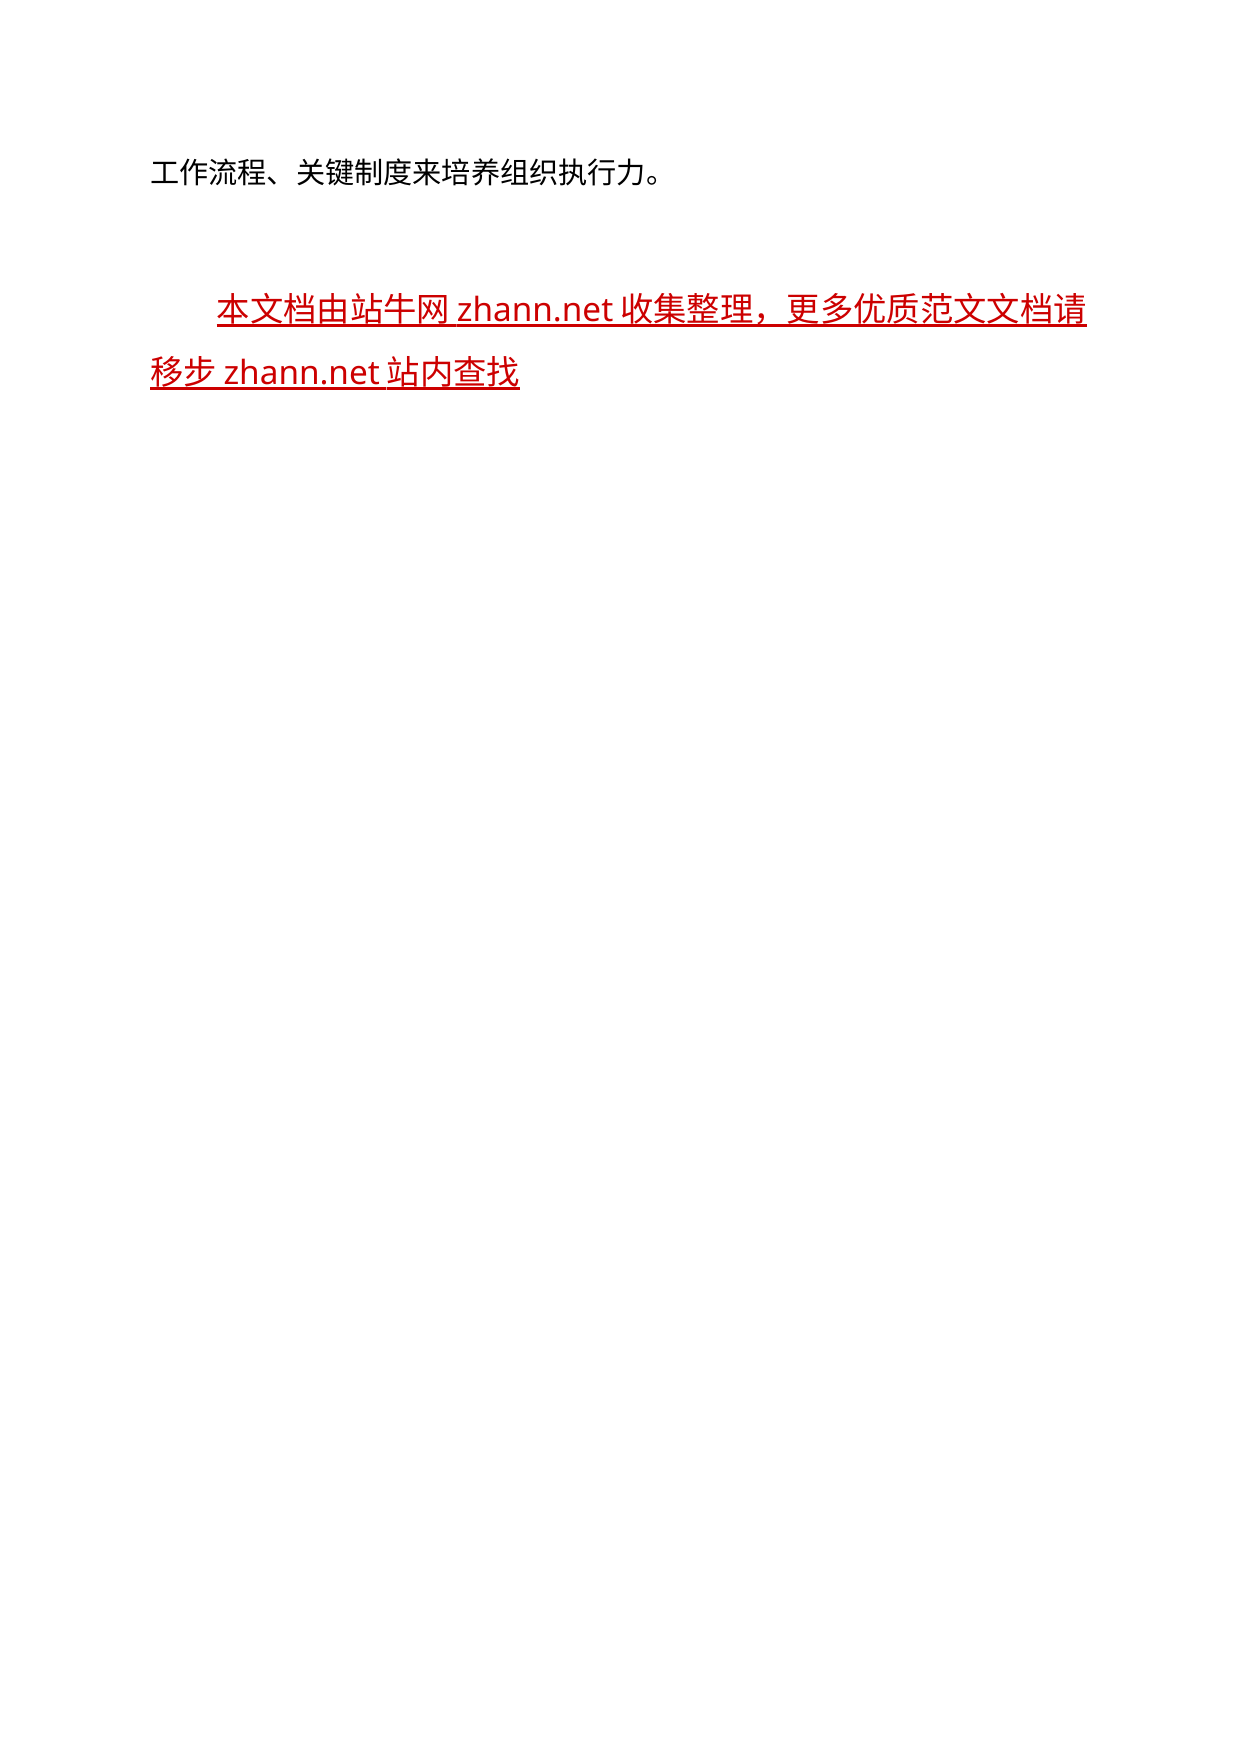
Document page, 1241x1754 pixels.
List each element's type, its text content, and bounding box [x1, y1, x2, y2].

text 本文档由站牛网zhann.net收集整理，更多优质范文文档请移步zhann.net站内查找 [150, 283, 1090, 394]
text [150, 150, 1090, 192]
